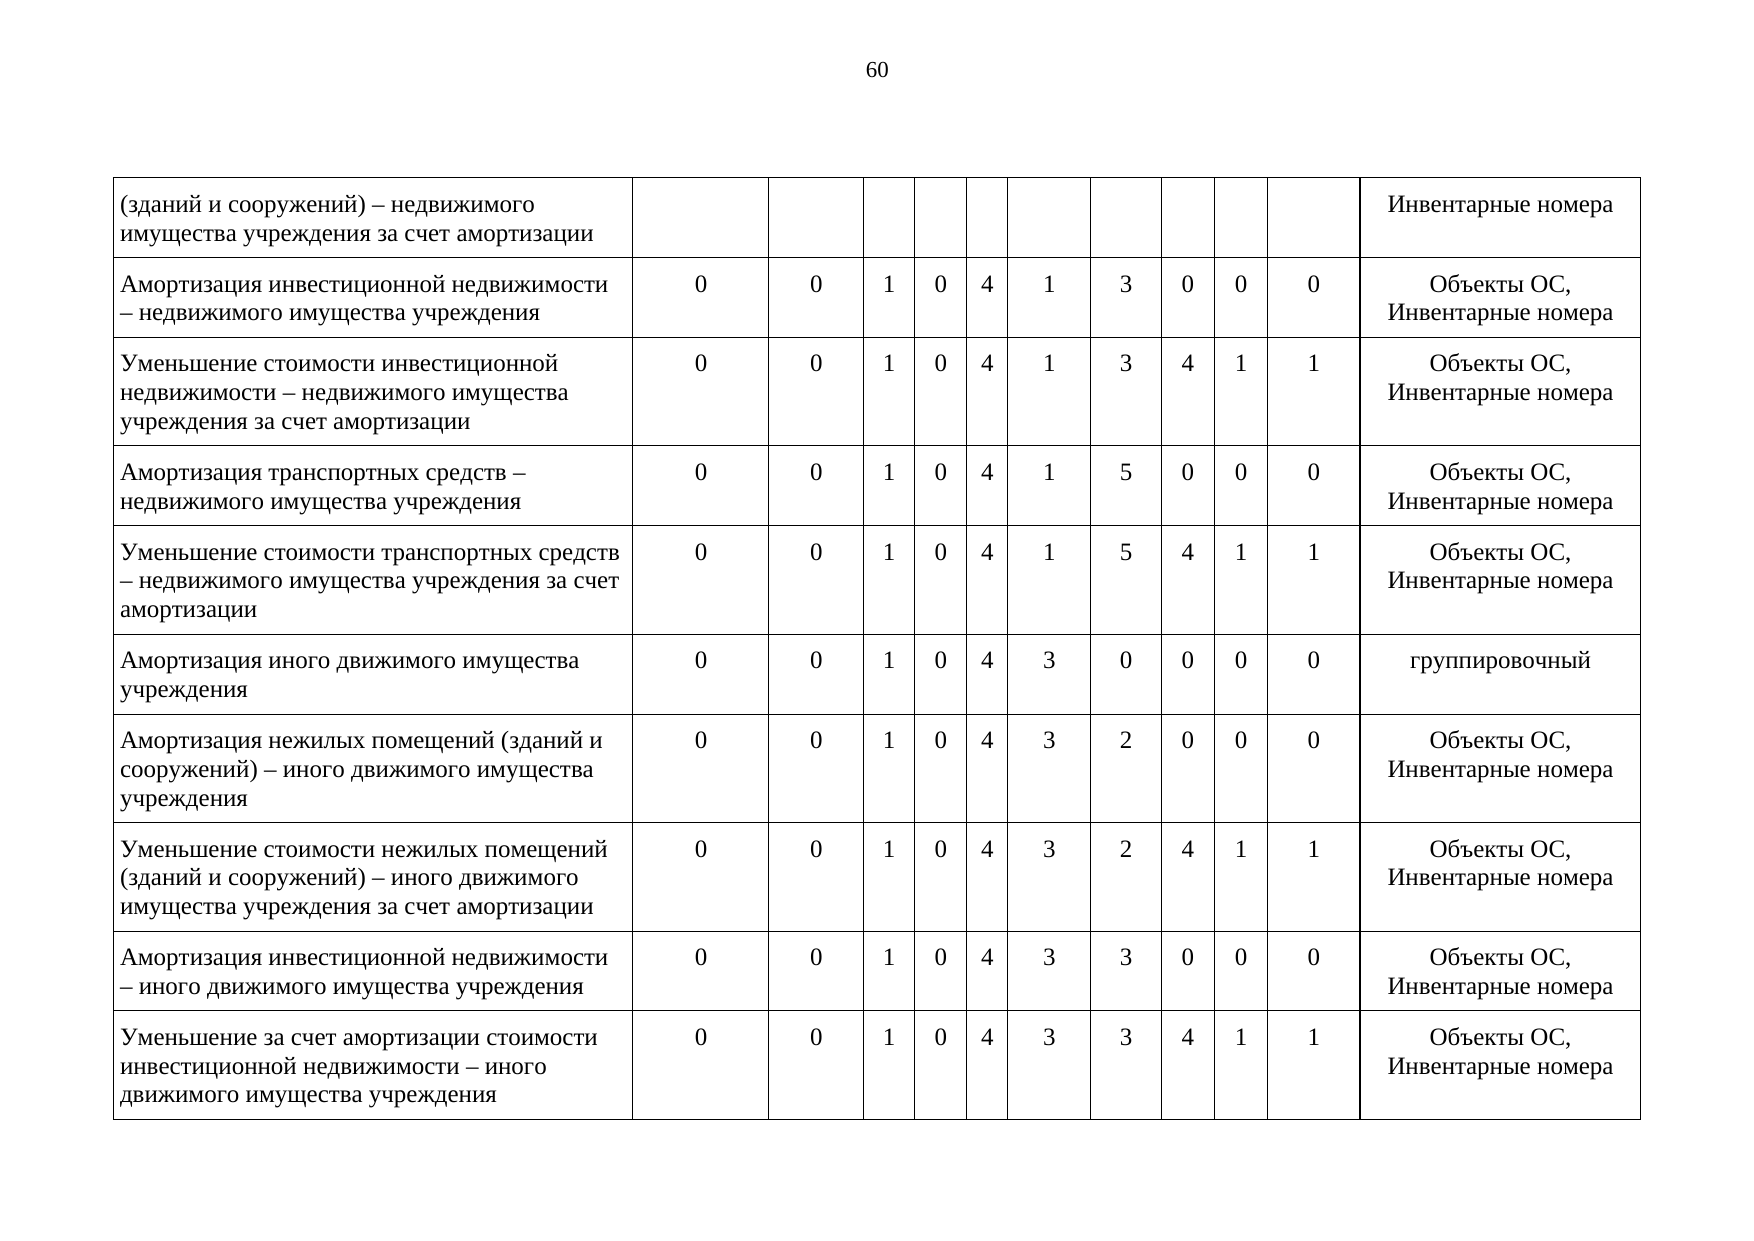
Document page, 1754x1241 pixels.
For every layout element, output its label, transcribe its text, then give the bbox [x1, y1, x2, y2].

table_cell Амортизация иного движимого имущества учреждения [114, 635, 632, 713]
table_cell Объекты ОС, Инвентарные номера [1361, 526, 1640, 634]
table_cell 0 [769, 258, 863, 337]
table_cell 0 [1215, 715, 1267, 822]
table_cell 0 [633, 715, 768, 822]
table_cell 4 [967, 338, 1007, 445]
table_cell Амортизация транспортных средств – недвижимого имущества учреждения [114, 446, 632, 525]
table_cell 0 [769, 715, 863, 822]
table_cell 1 [1268, 823, 1359, 931]
table_cell 1 [1268, 338, 1359, 445]
table_cell 3 [1008, 932, 1090, 1010]
table_cell 1 [864, 823, 914, 931]
table_cell 4 [967, 258, 1007, 337]
table_cell 0 [915, 526, 966, 634]
table_cell 0 [1162, 258, 1214, 337]
table_cell Уменьшение за счет амортизации стоимости инвестиционной недвижимости – иного движимого имущества учреждения [114, 1011, 632, 1119]
table_cell 1 [1268, 526, 1359, 634]
table_cell 3 [1008, 823, 1090, 931]
table_cell 0 [915, 258, 966, 337]
table_cell 0 [633, 635, 768, 713]
table_cell 4 [967, 446, 1007, 525]
table_cell 0 [915, 823, 966, 931]
table_cell Объекты ОС, Инвентарные номера [1361, 446, 1640, 525]
table_cell 0 [915, 446, 966, 525]
table_cell 1 [1008, 338, 1090, 445]
table_cell 1 [1008, 526, 1090, 634]
table_cell 0 [769, 823, 863, 931]
table_cell 0 [633, 178, 768, 257]
table_cell 0 [1268, 635, 1359, 713]
table_cell 2 [1091, 823, 1161, 931]
table_cell 3 [1091, 258, 1161, 337]
table_cell 0 [1268, 258, 1359, 337]
table_cell 4 [967, 178, 1007, 257]
table_cell 0 [633, 258, 768, 337]
table_cell 0 [1162, 635, 1214, 713]
table_cell 1 [864, 338, 914, 445]
table_cell 1 [864, 178, 914, 257]
table_cell 4 [1162, 823, 1214, 931]
table_cell Уменьшение стоимости транспортных средств – недвижимого имущества учреждения за счет амортизации [114, 526, 632, 634]
table_cell 0 [769, 932, 863, 1010]
table_cell 1 [864, 715, 914, 822]
table_cell 0 [1268, 715, 1359, 822]
table_cell 0 [915, 338, 966, 445]
table_cell 4 [967, 1011, 1007, 1119]
table_cell 3 [1091, 1011, 1161, 1119]
table_cell Уменьшение стоимости нежилых помещений (зданий и сооружений) – иного движимого имущества учреждения за счет амортизации [114, 823, 632, 931]
table_cell 0 [769, 446, 863, 525]
table_cell Амортизация нежилых помещений (зданий и сооружений) – иного движимого имущества учреждения [114, 715, 632, 822]
table_cell 1 [1215, 526, 1267, 634]
table_cell 0 [1215, 258, 1267, 337]
table_cell 1 [864, 446, 914, 525]
table_cell 2 [1091, 715, 1161, 822]
table_cell 0 [769, 635, 863, 713]
table_cell 0 [1268, 932, 1359, 1010]
table_cell 1 [1008, 258, 1090, 337]
table_cell 4 [967, 823, 1007, 931]
table_cell 4 [967, 526, 1007, 634]
table_cell 1 [1215, 1011, 1267, 1119]
table_cell Объекты ОС, Инвентарные номера [1361, 823, 1640, 931]
table_cell 1 [1268, 1011, 1359, 1119]
table_cell 0 [769, 526, 863, 634]
table_cell 0 [633, 932, 768, 1010]
table_cell Амортизация инвестиционной недвижимости – недвижимого имущества учреждения [114, 258, 632, 337]
table_cell 1 [864, 932, 914, 1010]
table_cell 3 [1091, 338, 1161, 445]
table_cell 1 [864, 526, 914, 634]
table_cell 0 [769, 178, 863, 257]
table_cell 2 [1091, 178, 1161, 257]
table_cell 1 [864, 258, 914, 337]
table_cell группировочный [1361, 635, 1640, 713]
table_cell 0 [915, 1011, 966, 1119]
table_cell 1 [1268, 178, 1359, 257]
table_cell 4 [1162, 1011, 1214, 1119]
table_cell 0 [1162, 932, 1214, 1010]
table_cell 3 [1091, 932, 1161, 1010]
table_cell 4 [967, 635, 1007, 713]
table_cell Объекты ОС, Инвентарные номера [1361, 932, 1640, 1010]
table_cell 0 [1215, 446, 1267, 525]
table_cell 3 [1008, 1011, 1090, 1119]
table_cell 1 [1215, 338, 1267, 445]
table_cell 0 [1162, 715, 1214, 822]
table_cell 0 [1162, 446, 1214, 525]
table_cell 4 [1162, 338, 1214, 445]
table_cell 1 [1215, 823, 1267, 931]
table_cell 1 [864, 635, 914, 713]
table_cell 0 [769, 338, 863, 445]
table_cell 3 [1008, 715, 1090, 822]
table_cell 0 [633, 446, 768, 525]
table_cell 0 [915, 178, 966, 257]
table_cell 0 [633, 526, 768, 634]
table_cell 0 [915, 932, 966, 1010]
table_cell 0 [1215, 932, 1267, 1010]
table_cell 4 [967, 715, 1007, 822]
table_cell 5 [1091, 526, 1161, 634]
table_cell 1 [1008, 446, 1090, 525]
table_cell 0 [915, 635, 966, 713]
table_cell Объекты ОС, Инвентарные номера [1361, 338, 1640, 445]
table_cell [1361, 178, 1640, 257]
table_cell Объекты ОС, Инвентарные номера [1361, 715, 1640, 822]
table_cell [114, 178, 632, 257]
table_cell 1 [1008, 178, 1090, 257]
table_cell 0 [633, 1011, 768, 1119]
table_cell 3 [1008, 635, 1090, 713]
table_cell 0 [769, 1011, 863, 1119]
table_cell Объекты ОС, Инвентарные номера [1361, 258, 1640, 337]
table_cell 1 [864, 1011, 914, 1119]
table_cell 0 [915, 715, 966, 822]
table_cell 4 [1162, 526, 1214, 634]
table_cell 5 [1091, 446, 1161, 525]
table_cell 0 [1091, 635, 1161, 713]
table_cell 4 [967, 932, 1007, 1010]
table_cell Амортизация инвестиционной недвижимости – иного движимого имущества учреждения [114, 932, 632, 1010]
table_cell 1 [1215, 178, 1267, 257]
table_cell 4 [1162, 178, 1214, 257]
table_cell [1361, 1011, 1640, 1119]
table_cell 0 [633, 338, 768, 445]
table_cell 0 [1215, 635, 1267, 713]
table_cell 0 [1268, 446, 1359, 525]
table_cell Уменьшение стоимости инвестиционной недвижимости – недвижимого имущества учреждения за счет амортизации [114, 338, 632, 445]
table_cell 0 [633, 823, 768, 931]
